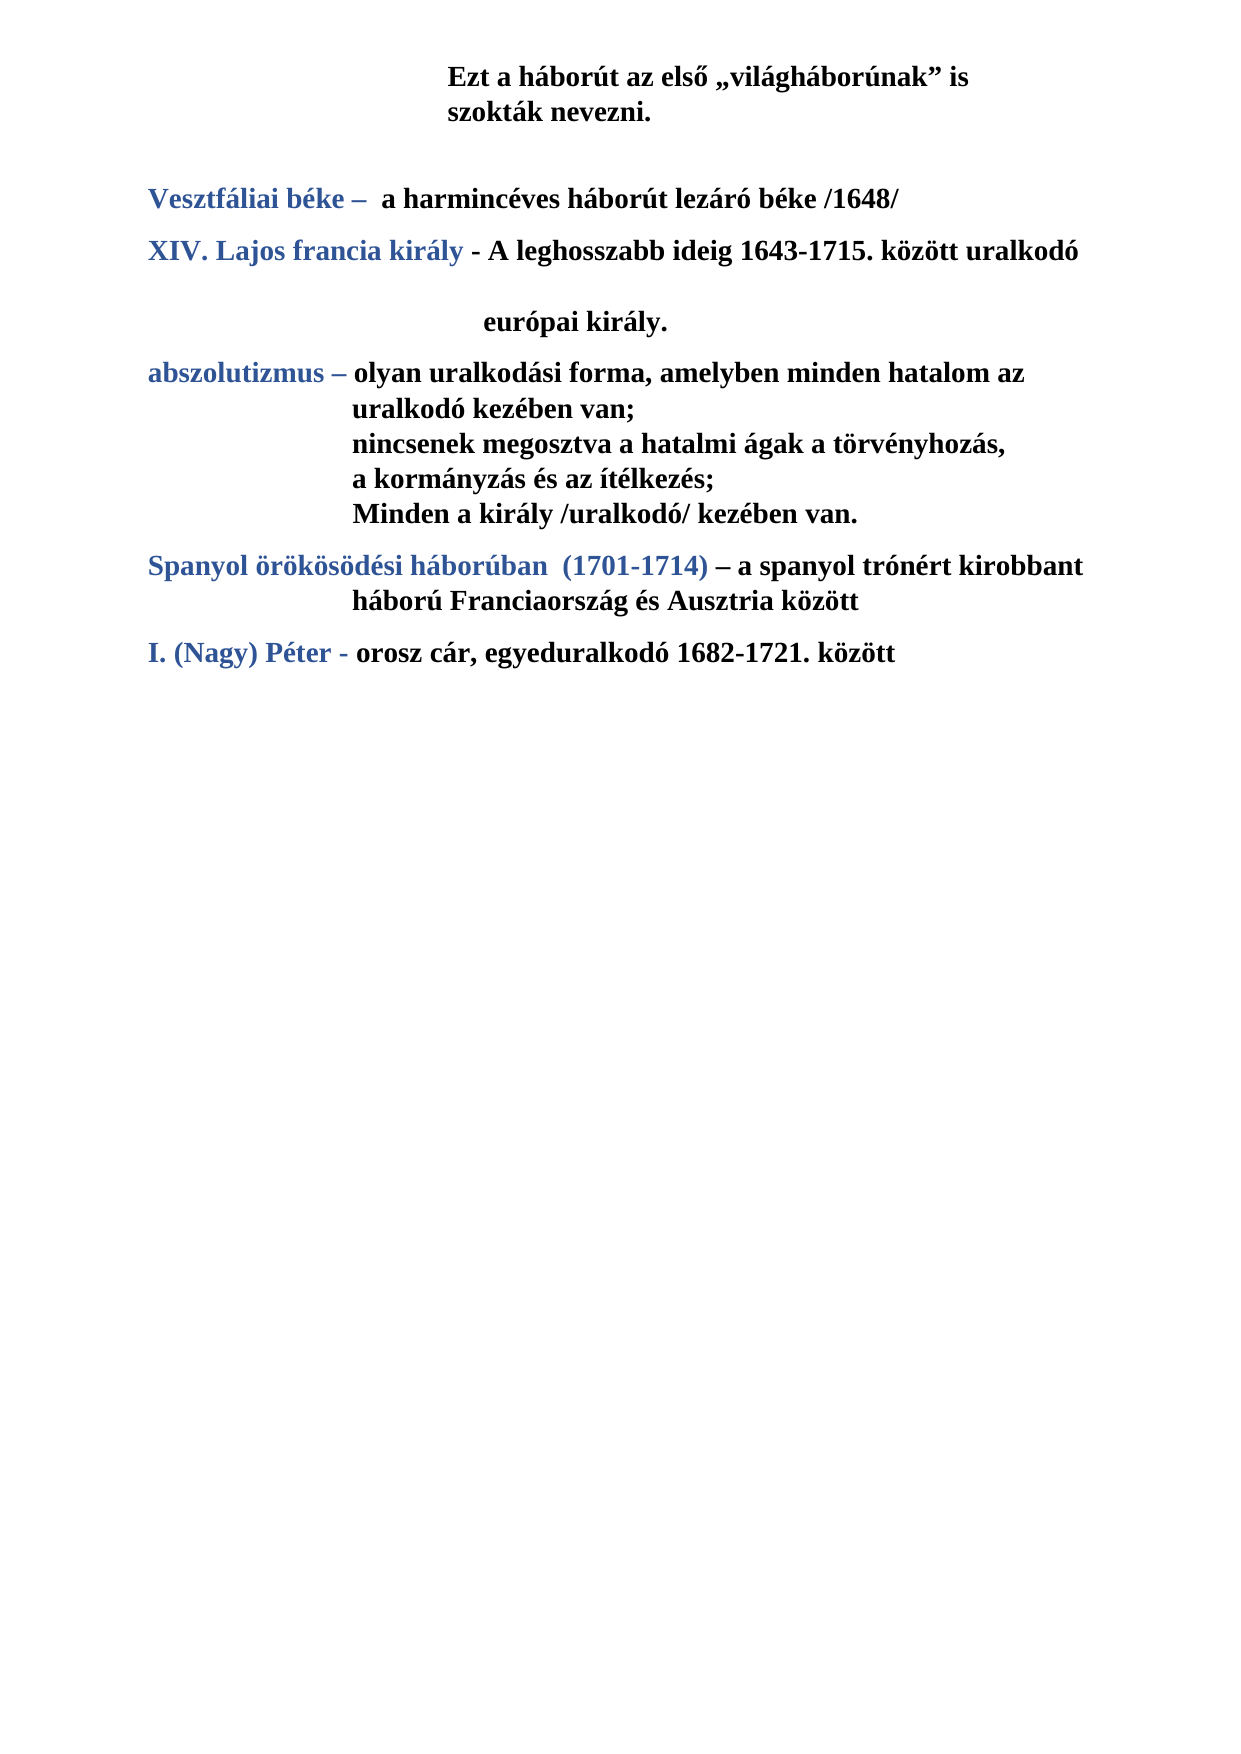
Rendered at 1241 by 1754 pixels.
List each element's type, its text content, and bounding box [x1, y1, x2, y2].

text Spanyol örökösödési háborúban (1701-1714) – a spanyol trónért kirobbant háború Franciaország és Ausztria között [148, 548, 1093, 617]
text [148, 59, 1093, 128]
text abszolutizmus – olyan uralkodási forma, amelyben minden hatalom az uralkodó kezében van; nincsenek megosztva a hatalmi ágak a törvényhozás, a kormányzás és az ítélkezés; Minden a király /uralkodó/ kezében van. [148, 356, 1093, 530]
text Vesztfáliai béke – a harmincéves háborút lezáró béke /1648/ [148, 146, 1093, 215]
text I. (Nagy) Péter - orosz cár, egyeduralkodó 1682-1721. között [148, 635, 1093, 669]
text XIV. Lajos francia király - A leghosszabb ideig 1643-1715. között uralkodó európai király. [148, 233, 1093, 337]
